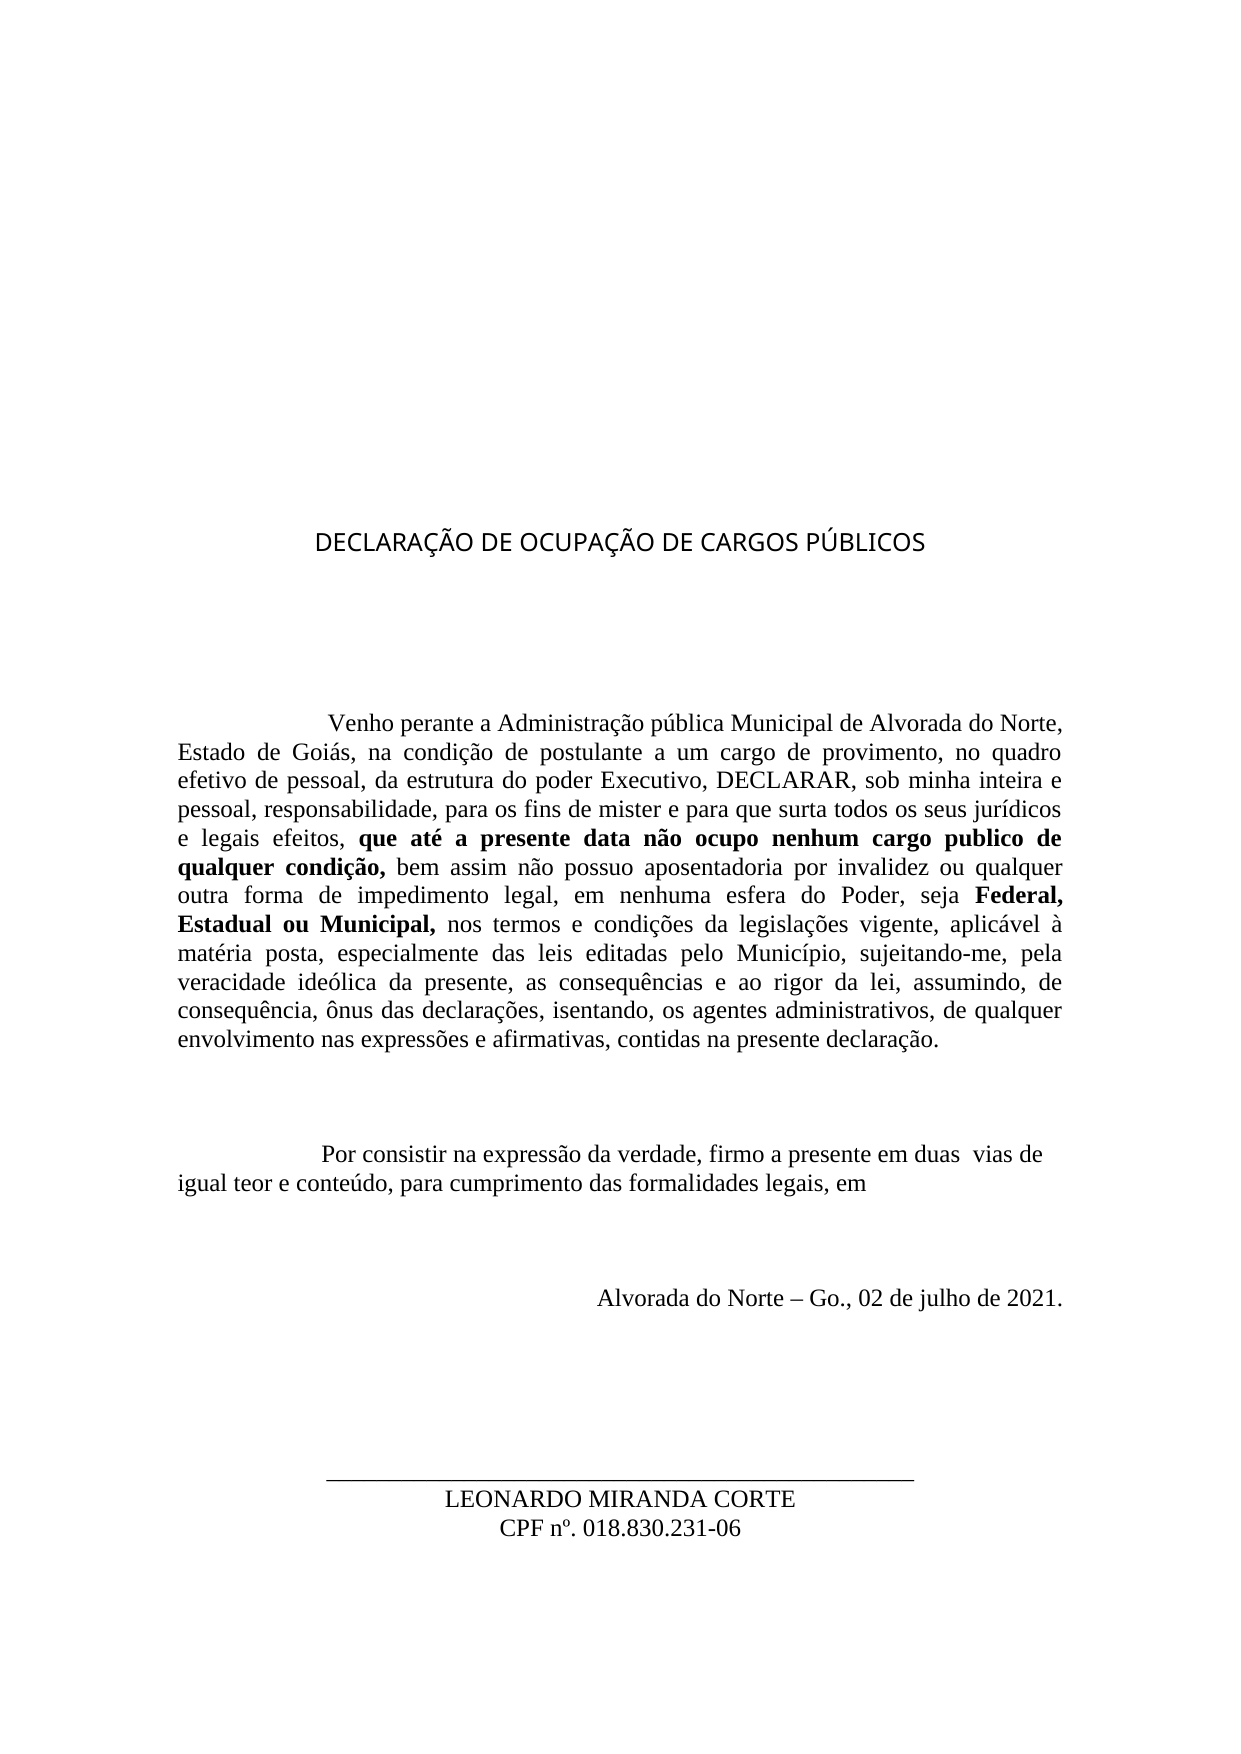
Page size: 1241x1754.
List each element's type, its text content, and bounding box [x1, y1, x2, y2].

text CPF nº. 018.830.231-06 [177, 1513, 1063, 1542]
text Por consistir na expressão da verdade, firmo a presente em duas vias de igual teor e conteúdo, para cumprimento das formalidades legais, em [177, 1139, 1063, 1197]
text _______________________________________________ [177, 1455, 1063, 1484]
text Alvorada do Norte – Go., 02 de julho de 2021. [177, 1283, 1063, 1312]
text DECLARAÇÃO DE OCUPAÇÃO DE CARGOS PÚBLICOS [177, 525, 1063, 559]
text LEONARDO MIRANDA CORTE [177, 1484, 1063, 1513]
text Venho perante a Administração pública Municipal de Alvorada do Norte, Estado de Goiás, na condição de postulante a um cargo de provimento, no quadro efetivo de pessoal, da estrutura do poder Executivo, DECLARAR, sob minha inteira e pessoal, responsabilidade, para os fins de mister e para que surta todos os seus jurídicos e legais efeitos, que até a presente data não ocupo nenhum cargo publico de qualquer condição, bem assim não possuo aposentadoria por invalidez ou qualquer outra forma de impedimento legal, em nenhuma esfera do Poder, seja Federal, Estadual ou Municipal, nos termos e condições da legislações vigente, aplicável à matéria posta, especialmente das leis editadas pelo Município, sujeitando-me, pela veracidade ideólica da presente, as consequências e ao rigor da lei, assumindo, de consequência, ônus das declarações, isentando, os agentes administrativos, de qualquer envolvimento nas expressões e afirmativas, contidas na presente declaração. [177, 708, 1063, 1053]
